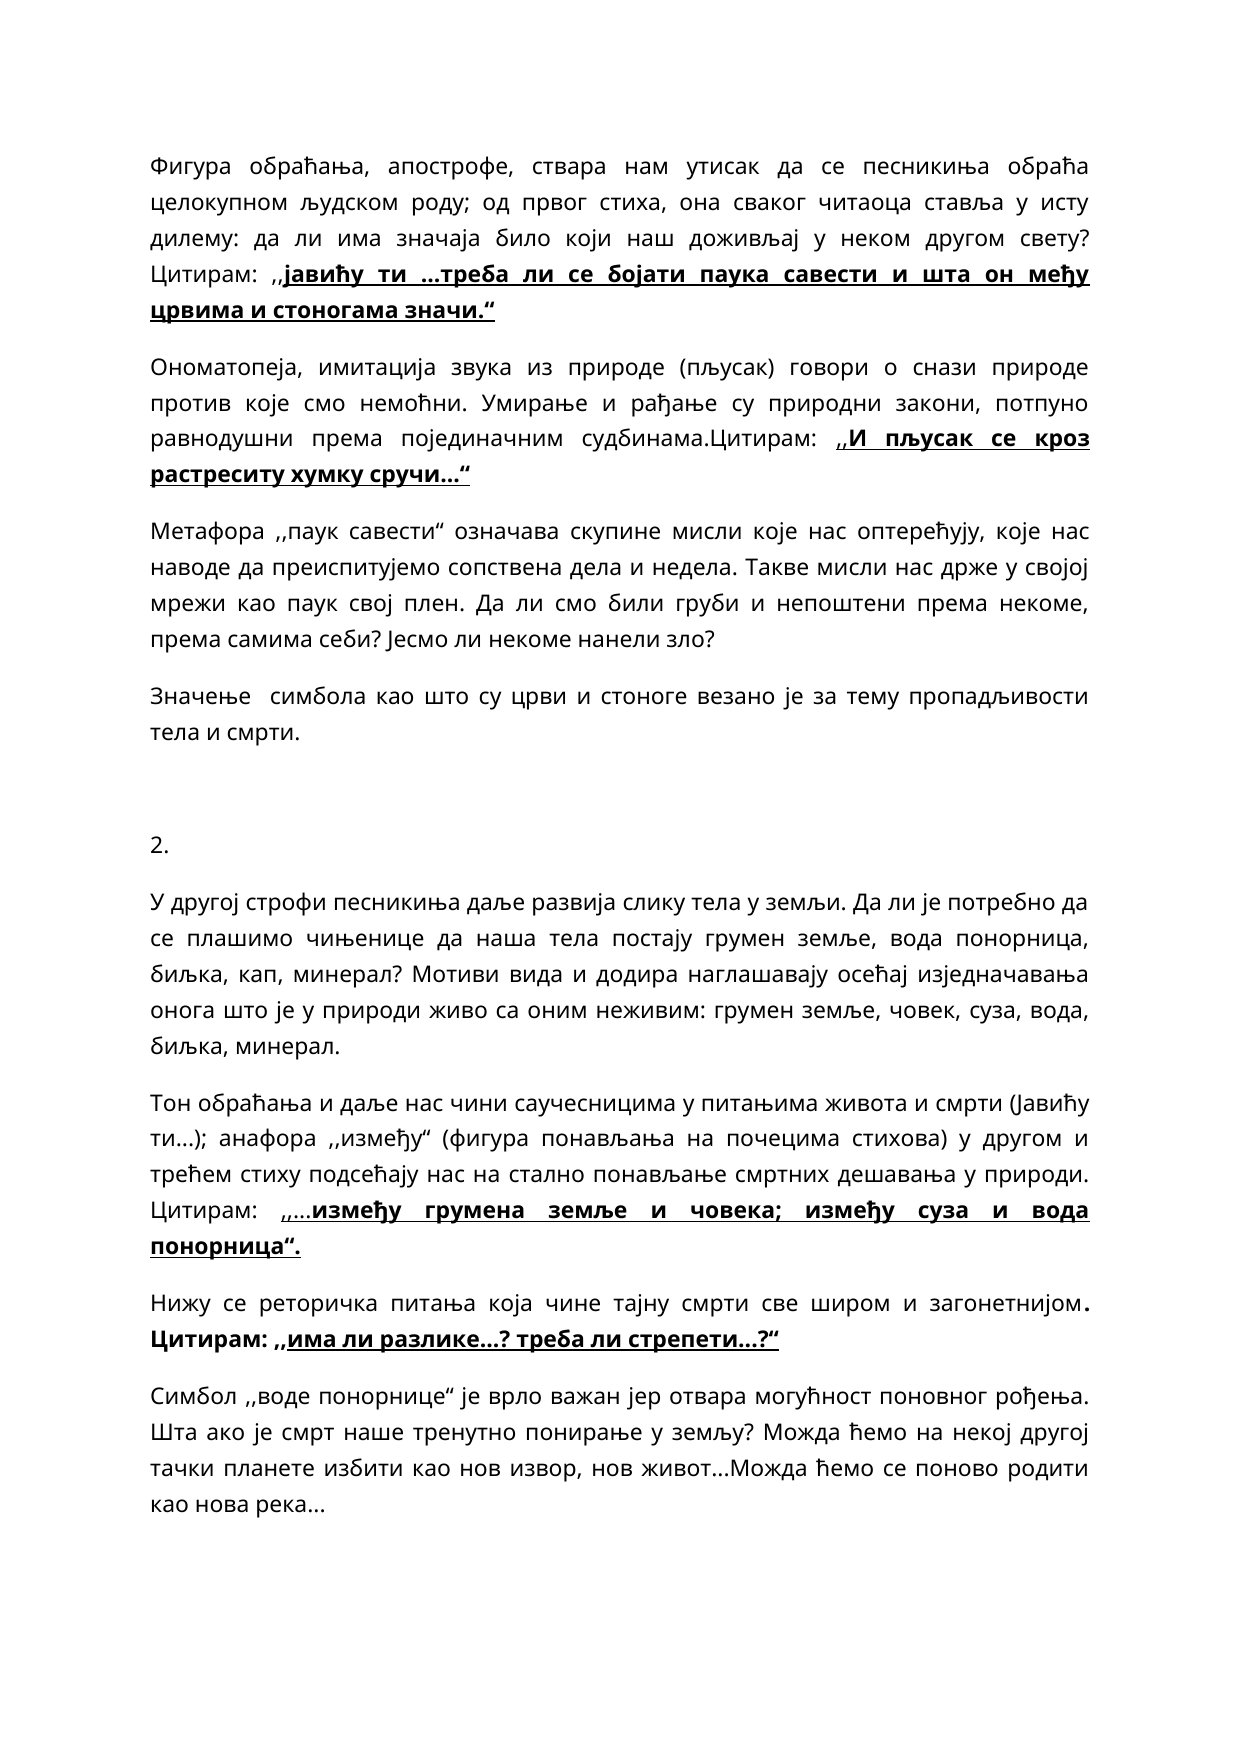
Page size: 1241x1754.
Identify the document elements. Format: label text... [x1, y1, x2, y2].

text Метафора ,,паук савести“ означава скупине мисли које нас оптерећују, које нас наводе да преиспитујемо сопствена дела и недела. Такве мисли нас држе у својој мрежи као паук свој плен. Да ли смо били груби и непоштени према некоме, према самима себи? Јесмо ли некоме нанели зло? [150, 515, 1090, 654]
text Фигура обраћања, апострофе, ствара нам утисак да се песникиња обраћа целокупном људском роду; од првог стиха, она сваког читаоца ставља у исту дилему: да ли има значаја било који наш доживљај у неком другом свету? Цитирам: ,,јавићу ти ...треба ли се бојати паука савести и шта он међу црвима и стоногама значи.“ [150, 150, 1090, 325]
text Тон обраћања и даље нас чини саучесницима у питањима живота и смрти (Јавићу ти...); анафора ,,између“ (фигура понављања на почецима стихова) у другом и трећем стиху подсећају нас на стално понављање смртних дешавања у природи. Цитирам: ,,...између грумена земље и човека; између суза и вода понорница“. [150, 1086, 1090, 1261]
text Симбол ,,воде понорнице“ је врло важан јер отвара могућност поновног рођења. Шта ако је смрт наше тренутно понирање у земљу? Можда ћемо на некој другој тачки планете избити као нов извор, нов живот...Можда ћемо се поново родити као нова река... [150, 1380, 1090, 1519]
text Нижу се реторичка питања која чине тајну смрти све широм и загонетнијом. Цитирам: ,,има ли разлике...? треба ли стрепети...?“ [150, 1287, 1090, 1354]
text У другој строфи песникиња даље развија слику тела у земљи. Да ли је потребно да се плашимо чињенице да наша тела постају грумен земље, вода понорница, биљка, кап, минерал? Мотиви вида и додира наглашавају осећај изједначавања онога што је у природи живо са оним неживим: грумен земље, човек, суза, вода, биљка, минерал. [150, 886, 1090, 1061]
text 2. [150, 829, 1090, 860]
text Ономатопеја, имитација звука из природе (пљусак) говори о снази природе против које смо немоћни. Умирање и рађање су природни закони, потпуно равнодушни према појединачним судбинама.Цитирам: ,,И пљусак се кроз растреситу хумку сручи...“ [150, 351, 1090, 489]
text Значење симбола као што су црви и стоноге везано је за тему пропадљивости тела и смрти. [150, 680, 1090, 747]
